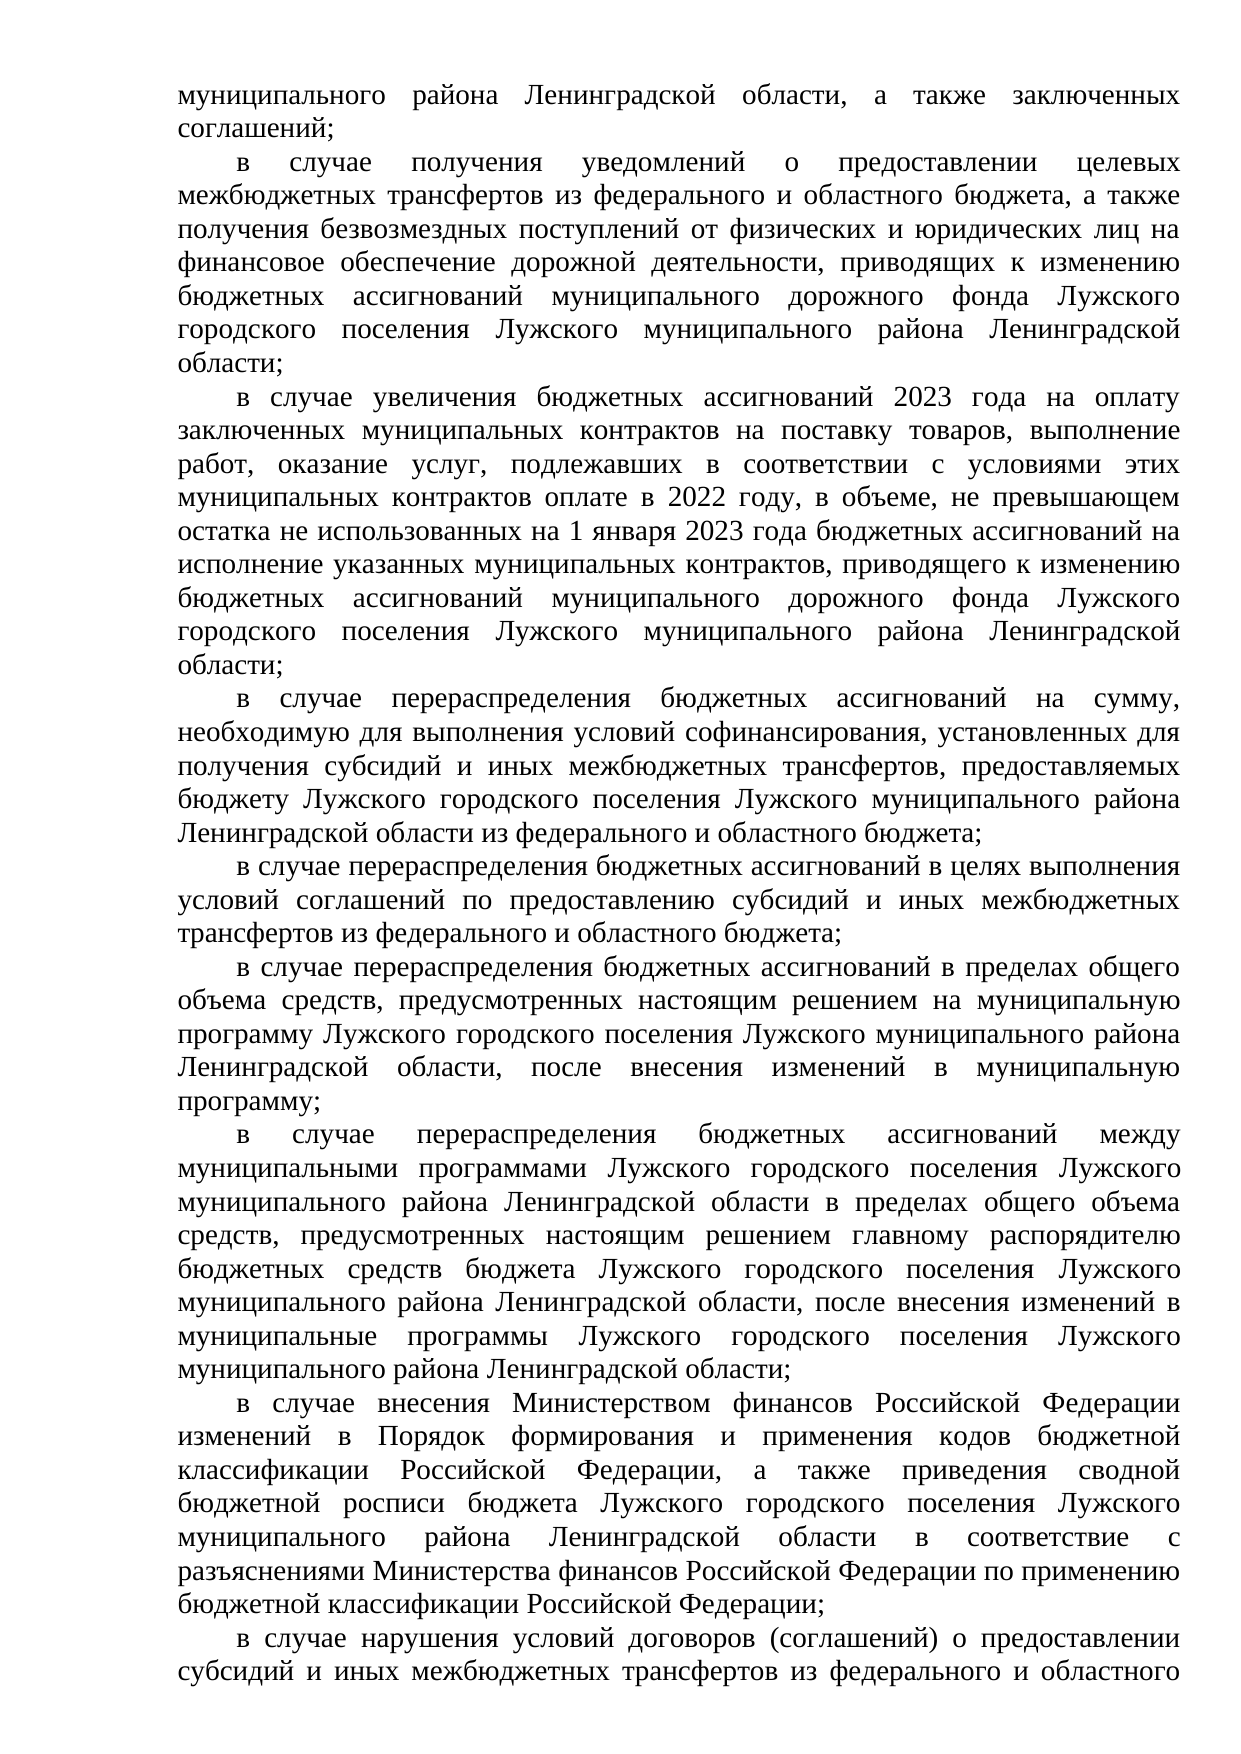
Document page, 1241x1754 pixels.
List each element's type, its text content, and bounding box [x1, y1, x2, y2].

text в случае увеличения бюджетных ассигнований 2023 года на оплату заключенных муниципальных контрактов на поставку товаров, выполнение работ, оказание услуг, подлежавших в соответствии с условиями этих муниципальных контрактов оплате в 2022 году, в объеме, не превышающем остатка не использованных на 1 января 2023 года бюджетных ассигнований на исполнение указанных муниципальных контрактов, приводящего к изменению бюджетных ассигнований муниципального дорожного фонда Лужского городского поселения Лужского муниципального района Ленинградской области; [177, 379, 1181, 681]
text в случае перераспределения бюджетных ассигнований между муниципальными программами Лужского городского поселения Лужского муниципального района Ленинградской области в пределах общего объема средств, предусмотренных настоящим решением главному распорядителю бюджетных средств бюджета Лужского городского поселения Лужского муниципального района Ленинградской области, после внесения изменений в муниципальные программы Лужского городского поселения Лужского муниципального района Ленинградской области; [177, 1117, 1181, 1385]
text в случае получения уведомлений о предоставлении целевых межбюджетных трансфертов из федерального и областного бюджета, а также получения безвозмездных поступлений от физических и юридических лиц на финансовое обеспечение дорожной деятельности, приводящих к изменению бюджетных ассигнований муниципального дорожного фонда Лужского городского поселения Лужского муниципального района Ленинградской области; [177, 144, 1181, 379]
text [177, 1620, 1181, 1687]
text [177, 77, 1181, 144]
text в случае перераспределения бюджетных ассигнований в пределах общего объема средств, предусмотренных настоящим решением на муниципальную программу Лужского городского поселения Лужского муниципального района Ленинградской области, после внесения изменений в муниципальную программу; [177, 949, 1181, 1117]
text в случае перераспределения бюджетных ассигнований на сумму, необходимую для выполнения условий софинансирования, установленных для получения субсидий и иных межбюджетных трансфертов, предоставляемых бюджету Лужского городского поселения Лужского муниципального района Ленинградской области из федерального и областного бюджета; [177, 681, 1181, 848]
text в случае внесения Министерством финансов Российской Федерации изменений в Порядок формирования и применения кодов бюджетной классификации Российской Федерации, а также приведения сводной бюджетной росписи бюджета Лужского городского поселения Лужского муниципального района Ленинградской области в соответствие с разъяснениями Министерства финансов Российской Федерации по применению бюджетной классификации Российской Федерации; [177, 1385, 1181, 1620]
text в случае перераспределения бюджетных ассигнований в целях выполнения условий соглашений по предоставлению субсидий и иных межбюджетных трансфертов из федерального и областного бюджета; [177, 848, 1181, 949]
